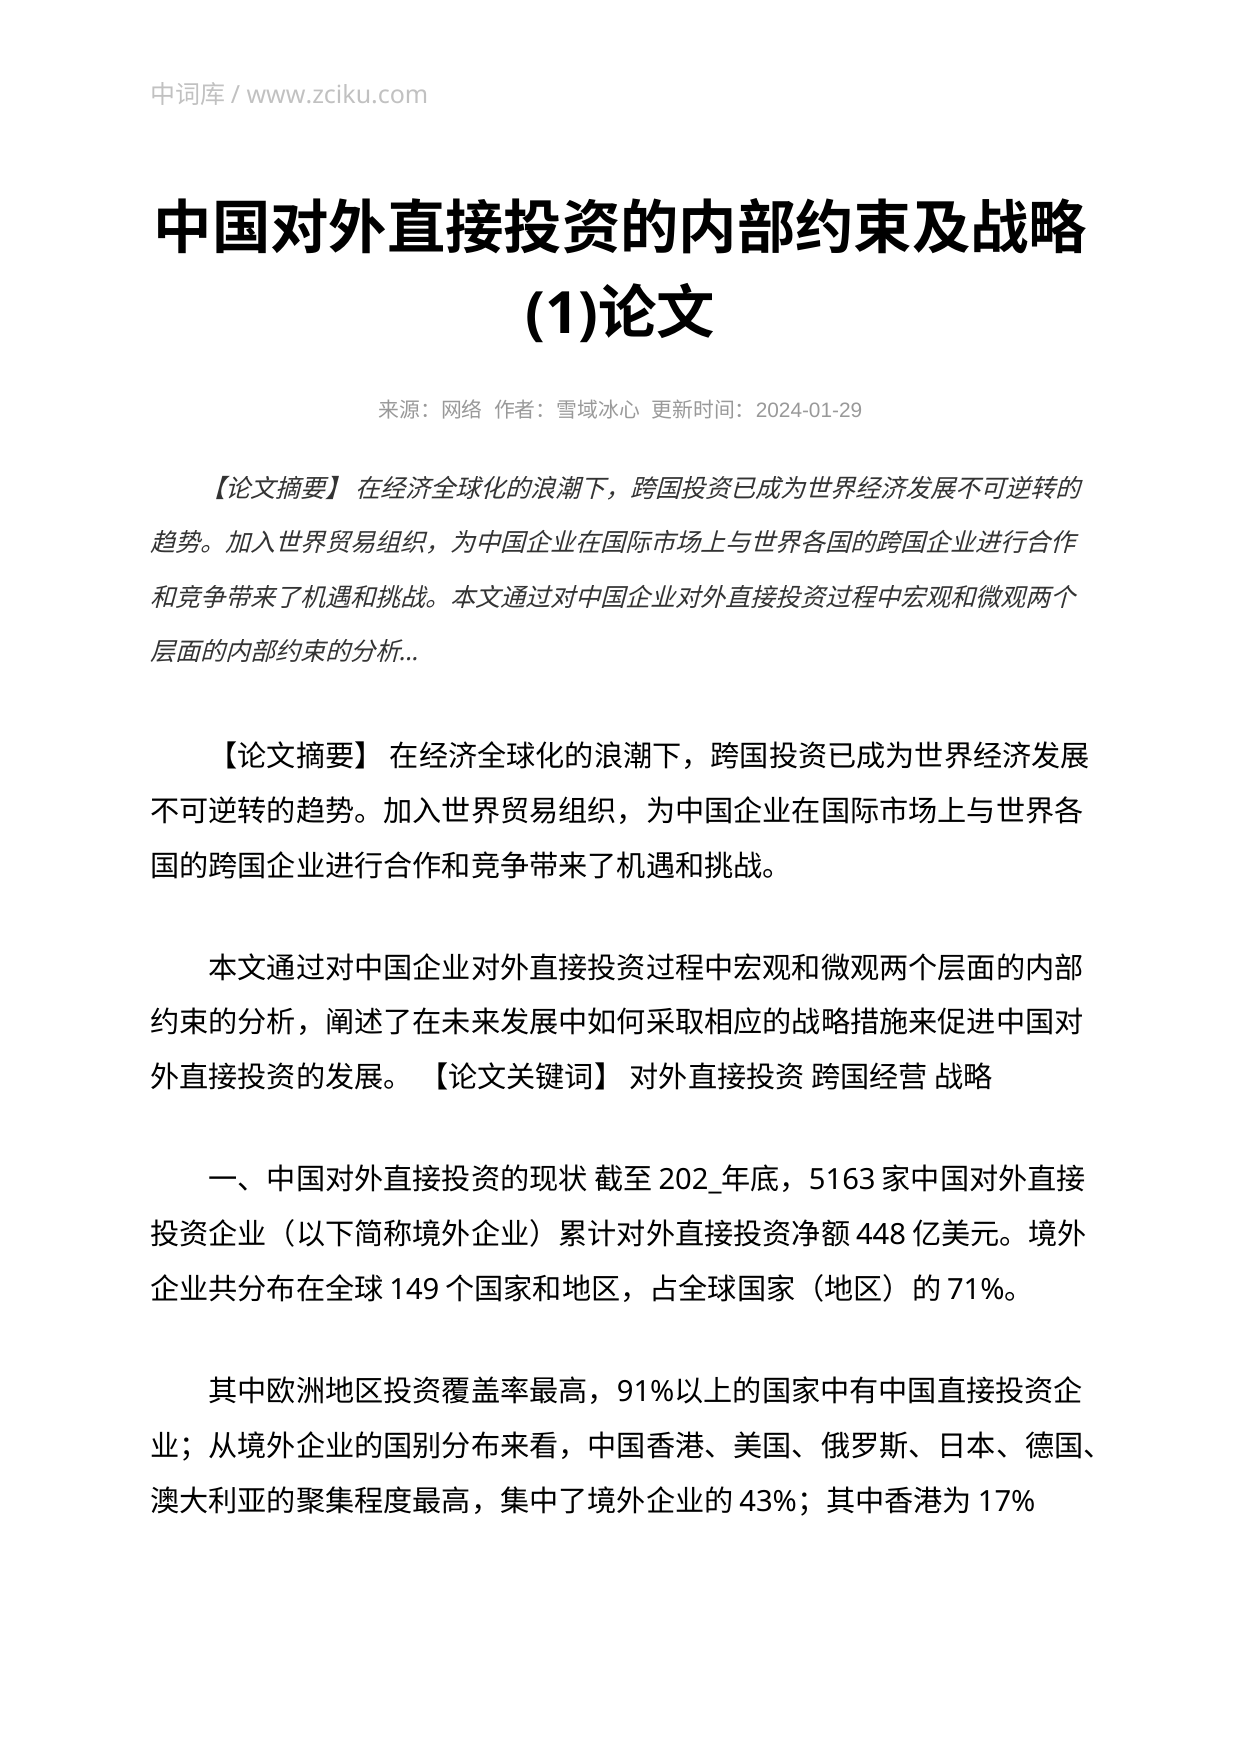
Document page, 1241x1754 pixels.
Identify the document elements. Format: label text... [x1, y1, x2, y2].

text 【论文摘要】 在经济全球化的浪潮下，跨国投资已成为世界经济发展不可逆转的趋势。加入世界贸易组织，为中国企业在国际市场上与世界各国的跨国企业进行合作和竞争带来了机遇和挑战。 [150, 733, 1090, 885]
text 其中欧洲地区投资覆盖率最高，91%以上的国家中有中国直接投资企业；从境外企业的国别分布来看，中国香港、美国、俄罗斯、日本、德国、澳大利亚的聚集程度最高，集中了境外企业的43%；其中香港为17% [150, 1368, 1090, 1520]
subtitle 中国对外直接投资的内部约束及战略(1)论文 [150, 181, 1090, 351]
text 来源：网络 作者：雪域冰心 更新时间：2024-01-29 [150, 397, 1090, 421]
text 【论文摘要】 在经济全球化的浪潮下，跨国投资已成为世界经济发展不可逆转的趋势。加入世界贸易组织，为中国企业在国际市场上与世界各国的跨国企业进行合作和竞争带来了机遇和挑战。本文通过对中国企业对外直接投资过程中宏观和微观两个层面的内部约束的分析... [150, 468, 1090, 668]
text 一、中国对外直接投资的现状 截至202_年底，5163家中国对外直接投资企业（以下简称境外企业）累计对外直接投资净额448亿美元。境外企业共分布在全球149个国家和地区，占全球国家（地区）的71%。 [150, 1156, 1090, 1308]
text 本文通过对中国企业对外直接投资过程中宏观和微观两个层面的内部约束的分析，阐述了在未来发展中如何采取相应的战略措施来促进中国对外直接投资的发展。 【论文关键词】 对外直接投资 跨国经营 战略 [150, 944, 1090, 1096]
